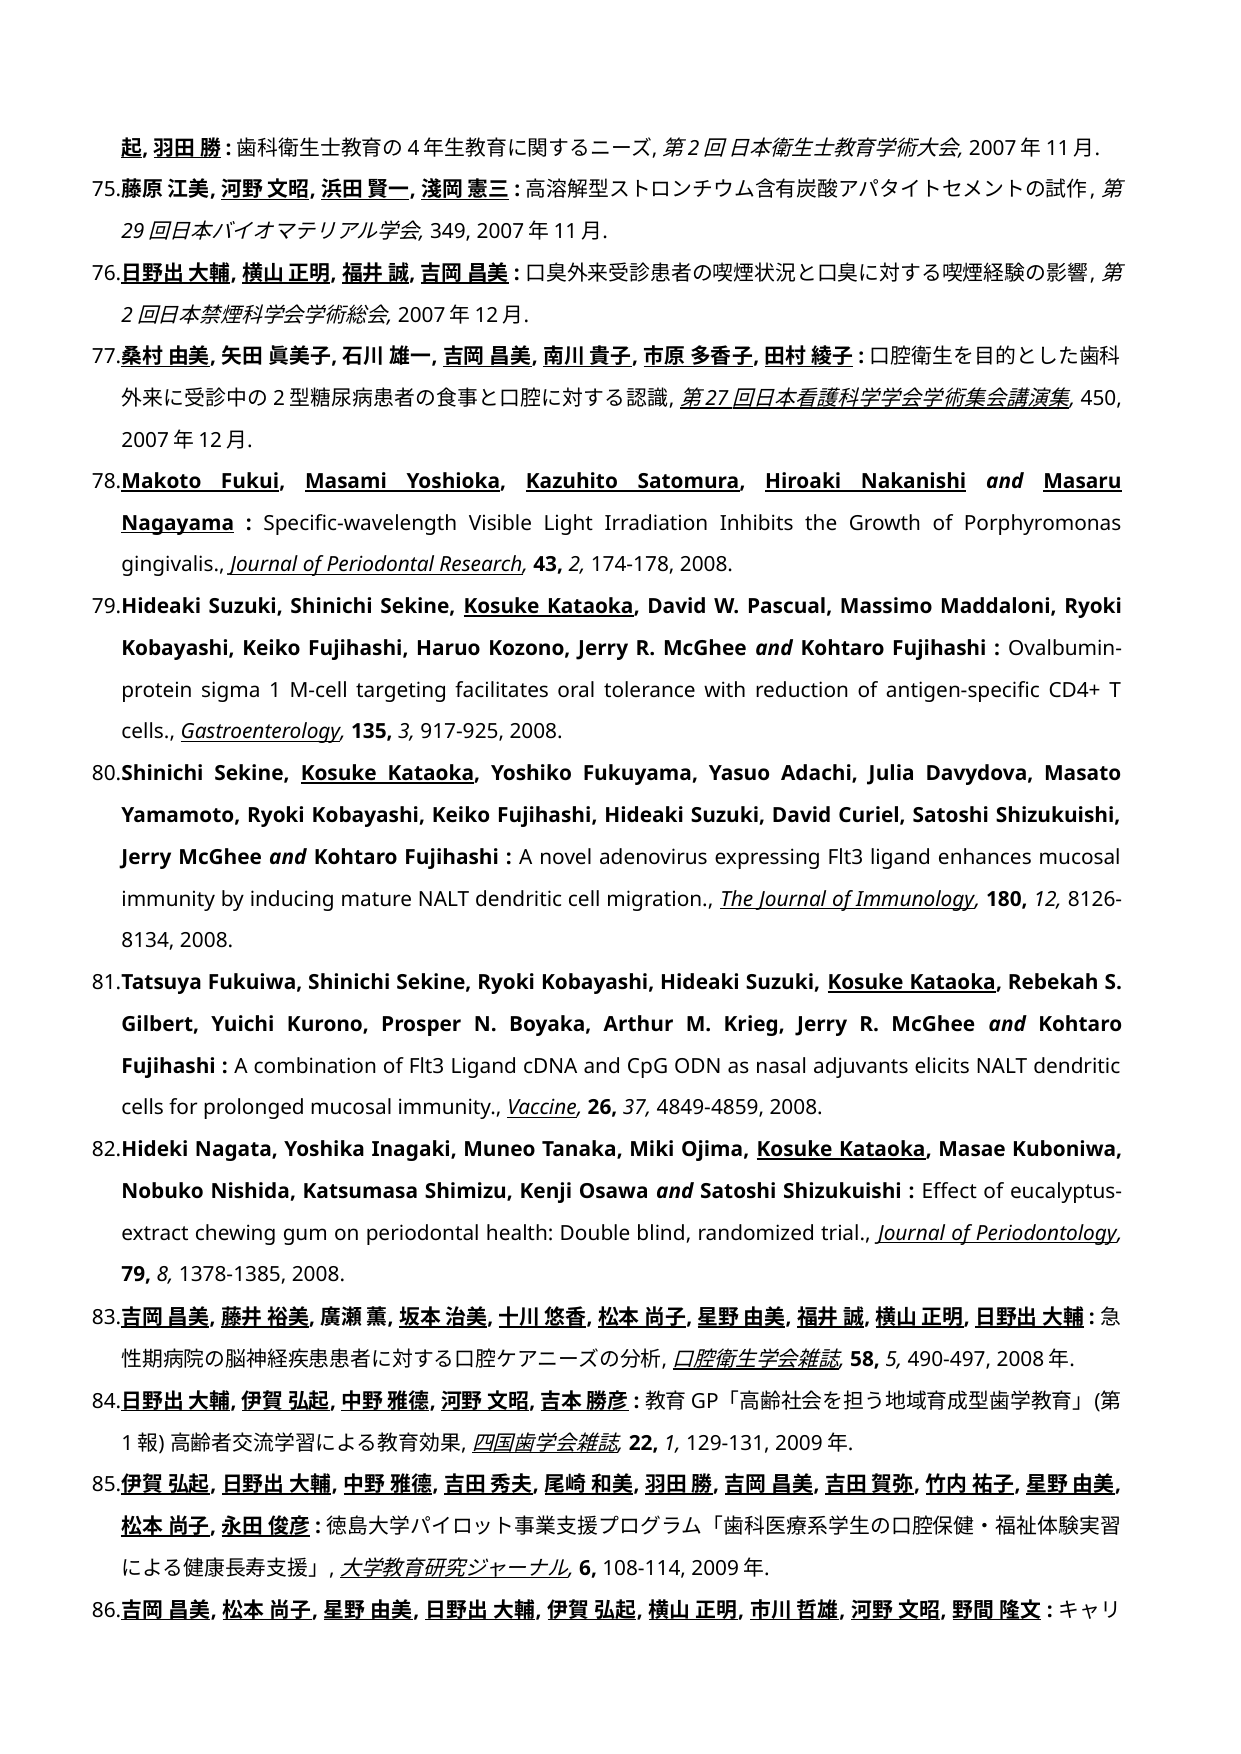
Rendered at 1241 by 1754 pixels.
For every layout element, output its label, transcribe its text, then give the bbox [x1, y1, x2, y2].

list 藤原 江美, 河野 文昭, 浜田 賢一, 淺岡 憲三 : 高溶解型ストロンチウム含有炭酸アパタイトセメントの試作, 第29回日本バイオマテリアル学会, 349, 2007年11月. [92, 167, 1122, 250]
list Hideki Nagata, Yoshika Inagaki, Muneo Tanaka, Miki Ojima, Kosuke Kataoka, Masae Kuboniwa, Nobuko Nishida, Katsumasa Shimizu, Kenji Osawa and Satoshi Shizukuishi : Effect of eucalyptus-extract chewing gum on periodontal health: Double blind, randomized trial., Journal of Periodontology, 79, 8, 1378-1385, 2008. [92, 1128, 1122, 1295]
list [92, 1587, 1122, 1629]
list 日野出 大輔, 横山 正明, 福井 誠, 吉岡 昌美 : 口臭外来受診患者の喫煙状況と口臭に対する喫煙経験の影響, 第2回日本禁煙科学会学術総会, 2007年12月. [92, 250, 1122, 334]
list Shinichi Sekine, Kosuke Kataoka, Yoshiko Fukuyama, Yasuo Adachi, Julia Davydova, Masato Yamamoto, Ryoki Kobayashi, Keiko Fujihashi, Hideaki Suzuki, David Curiel, Satoshi Shizukuishi, Jerry McGhee and Kohtaro Fujihashi : A novel adenovirus expressing Flt3 ligand enhances mucosal immunity by inducing mature NALT dendritic cell migration., The Journal of Immunology, 180, 12, 8126-8134, 2008. [92, 752, 1122, 961]
list 日野出 大輔, 伊賀 弘起, 中野 雅德, 河野 文昭, 吉本 勝彦 : 教育GP「高齢社会を担う地域育成型歯学教育」(第1報) 高齢者交流学習による教育効果, 四国歯学会雑誌, 22, 1, 129-131, 2009年. [92, 1378, 1122, 1462]
list Makoto Fukui, Masami Yoshioka, Kazuhito Satomura, Hiroaki Nakanishi and Masaru Nagayama : Specific-wavelength Visible Light Irradiation Inhibits the Growth of Porphyromonas gingivalis., Journal of Periodontal Research, 43, 2, 174-178, 2008. [92, 459, 1122, 584]
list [92, 125, 1122, 167]
list Hideaki Suzuki, Shinichi Sekine, Kosuke Kataoka, David W. Pascual, Massimo Maddaloni, Ryoki Kobayashi, Keiko Fujihashi, Haruo Kozono, Jerry R. McGhee and Kohtaro Fujihashi : Ovalbumin-protein sigma 1 M-cell targeting facilitates oral tolerance with reduction of antigen-specific CD4+ T cells., Gastroenterology, 135, 3, 917-925, 2008. [92, 584, 1122, 752]
list Tatsuya Fukuiwa, Shinichi Sekine, Ryoki Kobayashi, Hideaki Suzuki, Kosuke Kataoka, Rebekah S. Gilbert, Yuichi Kurono, Prosper N. Boyaka, Arthur M. Krieg, Jerry R. McGhee and Kohtaro Fujihashi : A combination of Flt3 Ligand cDNA and CpG ODN as nasal adjuvants elicits NALT dendritic cells for prolonged mucosal immunity., Vaccine, 26, 37, 4849-4859, 2008. [92, 961, 1122, 1128]
list 吉岡 昌美, 藤井 裕美, 廣瀬 薫, 坂本 治美, 十川 悠香, 松本 尚子, 星野 由美, 福井 誠, 横山 正明, 日野出 大輔 : 急性期病院の脳神経疾患患者に対する口腔ケアニーズの分析, 口腔衛生学会雑誌, 58, 5, 490-497, 2008年. [92, 1295, 1122, 1378]
list 伊賀 弘起, 日野出 大輔, 中野 雅德, 吉田 秀夫, 尾崎 和美, 羽田 勝, 吉岡 昌美, 吉田 賀弥, 竹内 祐子, 星野 由美, 松本 尚子, 永田 俊彦 : 徳島大学パイロット事業支援プログラム「歯科医療系学生の口腔保健・福祉体験実習による健康長寿支援」, 大学教育研究ジャーナル, 6, 108-114, 2009年. [92, 1462, 1122, 1587]
list 桑村 由美, 矢田 眞美子, 石川 雄一, 吉岡 昌美, 南川 貴子, 市原 多香子, 田村 綾子 : 口腔衛生を目的とした歯科外来に受診中の2型糖尿病患者の食事と口腔に対する認識, 第27回日本看護科学学会学術集会講演集, 450, 2007年12月. [92, 334, 1122, 459]
